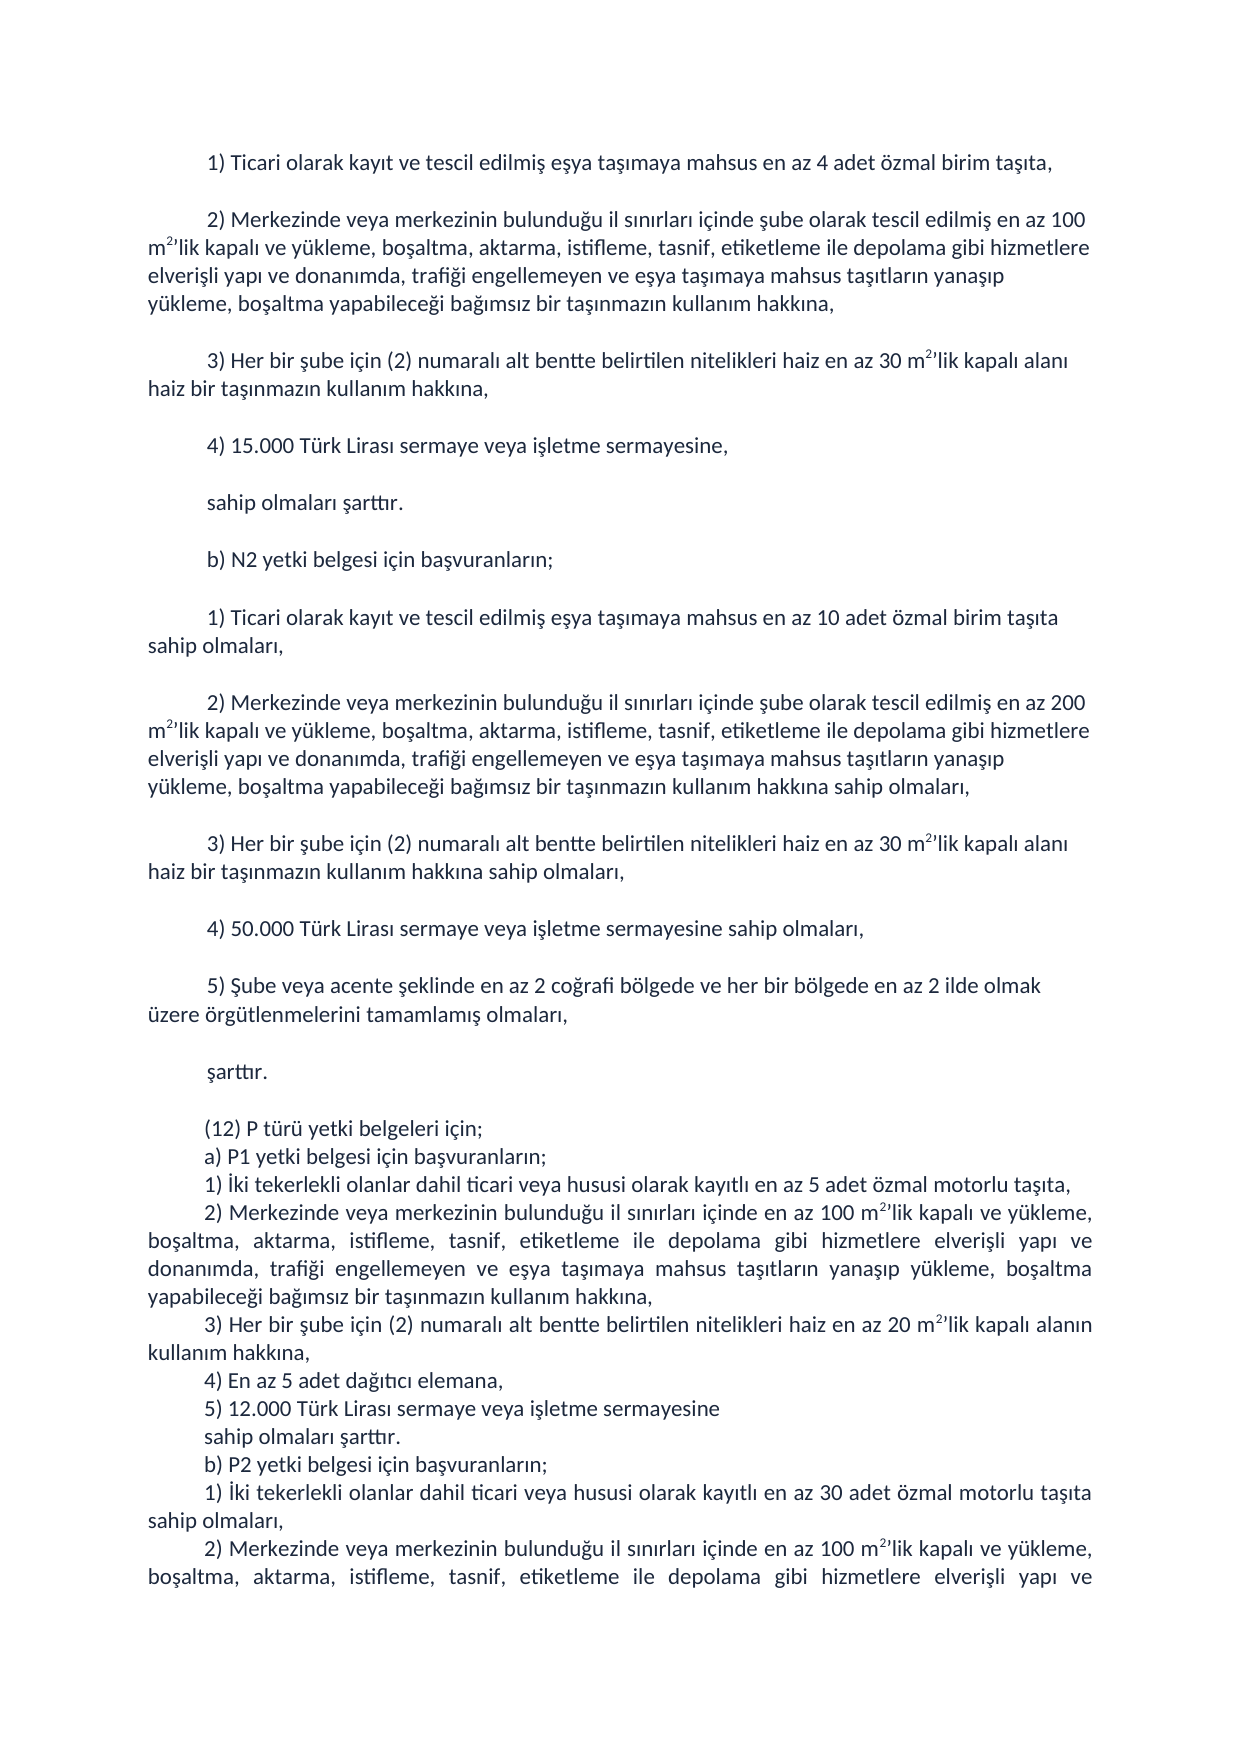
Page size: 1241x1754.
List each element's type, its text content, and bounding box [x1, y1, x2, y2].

text a) P1 yetki belgesi için başvuranların; [148, 1142, 1093, 1170]
text 1) Ticari olarak kayıt ve tescil edilmiş eşya taşımaya mahsus en az 10 adet özmal birim taşıta sahip olmaları, [148, 603, 1093, 659]
text şarttır. [148, 1057, 1093, 1085]
text 3) Her bir şube için (2) numaralı alt bentte belirtilen nitelikleri haiz en az 30 m2’lik kapalı alanı haiz bir taşınmazın kullanım hakkına, [148, 346, 1093, 402]
text 5) 12.000 Türk Lirası sermaye veya işletme sermayesine [148, 1394, 1093, 1422]
text 2) Merkezinde veya merkezinin bulunduğu il sınırları içinde en az 100 m2’lik kapalı ve yükleme, boşaltma, aktarma, istifleme, tasnif, etiketleme ile depolama gibi hizmetlere elverişli yapı ve donanımda, trafiği engellemeyen ve eşya taşımaya mahsus taşıtların yanaşıp yükleme, boşaltma yapabileceği bağımsız bir taşınmazın kullanım hakkına, [148, 1198, 1093, 1310]
text 2) Merkezinde veya merkezinin bulunduğu il sınırları içinde şube olarak tescil edilmiş en az 100 m2’lik kapalı ve yükleme, boşaltma, aktarma, istifleme, tasnif, etiketleme ile depolama gibi hizmetlere elverişli yapı ve donanımda, trafiği engellemeyen ve eşya taşımaya mahsus taşıtların yanaşıp yükleme, boşaltma yapabileceği bağımsız bir taşınmazın kullanım hakkına, [148, 205, 1093, 317]
text sahip olmaları şarttır. [148, 488, 1093, 516]
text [148, 1534, 1093, 1590]
text 4) 50.000 Türk Lirası sermaye veya işletme sermayesine sahip olmaları, [148, 914, 1093, 942]
text 1) İki tekerlekli olanlar dahil ticari veya hususi olarak kayıtlı en az 30 adet özmal motorlu taşıta sahip olmaları, [148, 1478, 1093, 1534]
text (12) P türü yetki belgeleri için; [148, 1114, 1093, 1142]
text b) N2 yetki belgesi için başvuranların; [148, 546, 1093, 574]
text sahip olmaları şarttır. [148, 1422, 1093, 1450]
text 1) Ticari olarak kayıt ve tescil edilmiş eşya taşımaya mahsus en az 4 adet özmal birim taşıta, [148, 148, 1093, 176]
text b) P2 yetki belgesi için başvuranların; [148, 1450, 1093, 1478]
text 2) Merkezinde veya merkezinin bulunduğu il sınırları içinde şube olarak tescil edilmiş en az 200 m2’lik kapalı ve yükleme, boşaltma, aktarma, istifleme, tasnif, etiketleme ile depolama gibi hizmetlere elverişli yapı ve donanımda, trafiği engellemeyen ve eşya taşımaya mahsus taşıtların yanaşıp yükleme, boşaltma yapabileceği bağımsız bir taşınmazın kullanım hakkına sahip olmaları, [148, 688, 1093, 800]
text 3) Her bir şube için (2) numaralı alt bentte belirtilen nitelikleri haiz en az 30 m2’lik kapalı alanı haiz bir taşınmazın kullanım hakkına sahip olmaları, [148, 829, 1093, 885]
text 5) Şube veya acente şeklinde en az 2 coğrafi bölgede ve her bir bölgede en az 2 ilde olmak üzere örgütlenmelerini tamamlamış olmaları, [148, 972, 1093, 1028]
text 4) En az 5 adet dağıtıcı elemana, [148, 1366, 1093, 1394]
text 3) Her bir şube için (2) numaralı alt bentte belirtilen nitelikleri haiz en az 20 m2’lik kapalı alanın kullanım hakkına, [148, 1310, 1093, 1366]
text 4) 15.000 Türk Lirası sermaye veya işletme sermayesine, [148, 431, 1093, 459]
text 1) İki tekerlekli olanlar dahil ticari veya hususi olarak kayıtlı en az 5 adet özmal motorlu taşıta, [148, 1170, 1093, 1198]
